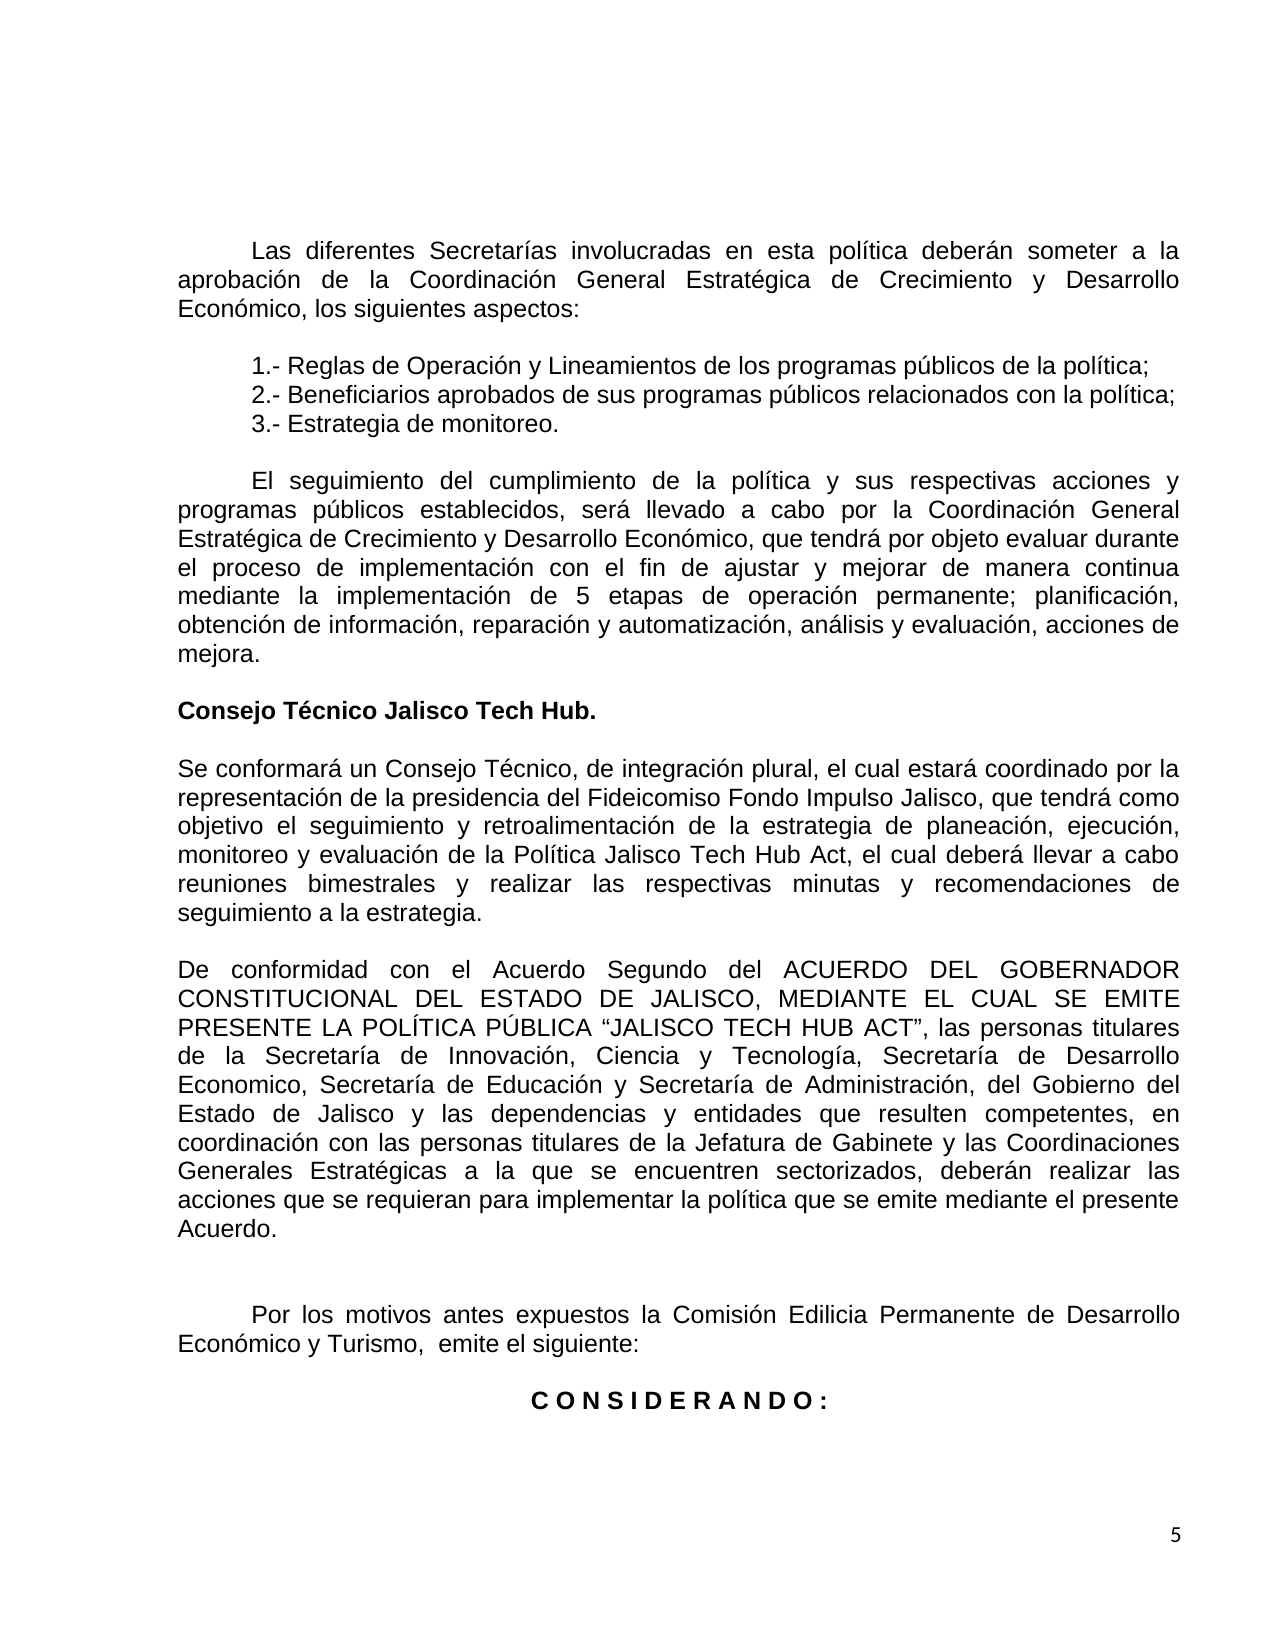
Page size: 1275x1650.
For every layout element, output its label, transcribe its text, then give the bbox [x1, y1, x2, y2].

text 3.- Estrategia de monitoreo. [177, 409, 1181, 437]
text Las diferentes Secretarías involucradas en esta política deberán someter a la aprobación de la Coordinación General Estratégica de Crecimiento y Desarrollo Económico, los siguientes aspectos: [177, 236, 1181, 322]
text Por los motivos antes expuestos la Comisión Edilicia Permanente de Desarrollo Económico y Turismo, emite el siguiente: [177, 1300, 1181, 1357]
text 2.- Beneficiarios aprobados de sus programas públicos relacionados con la política; [177, 380, 1181, 409]
text Se conformará un Consejo Técnico, de integración plural, el cual estará coordinado por la representación de la presidencia del Fideicomiso Fondo Impulso Jalisco, que tendrá como objetivo el seguimiento y retroalimentación de la estrategia de planeación, ejecución, monitoreo y evaluación de la Política Jalisco Tech Hub Act, el cual deberá llevar a cabo reuniones bimestrales y realizar las respectivas minutas y recomendaciones de seguimiento a la estrategia. [177, 754, 1181, 926]
text 1.- Reglas de Operación y Lineamientos de los programas públicos de la política; [177, 351, 1181, 380]
text Consejo Técnico Jalisco Tech Hub. [177, 696, 1181, 725]
text C O N S I D E R A N D O : [177, 1386, 1181, 1415]
text De conformidad con el Acuerdo Segundo del ACUERDO DEL GOBERNADOR CONSTITUCIONAL DEL ESTADO DE JALISCO, MEDIANTE EL CUAL SE EMITE PRESENTE LA POLÍTICA PÚBLICA “JALISCO TECH HUB ACT”, las personas titulares de la Secretaría de Innovación, Ciencia y Tecnología, Secretaría de Desarrollo Economico, Secretaría de Educación y Secretaría de Administración, del Gobierno del Estado de Jalisco y las dependencias y entidades que resulten competentes, en coordinación con las personas titulares de la Jefatura de Gabinete y las Coordinaciones Generales Estratégicas a la que se encuentren sectorizados, deberán realizar las acciones que se requieran para implementar la política que se emite mediante el presente Acuerdo. [177, 955, 1181, 1242]
text El seguimiento del cumplimiento de la política y sus respectivas acciones y programas públicos establecidos, será llevado a cabo por la Coordinación General Estratégica de Crecimiento y Desarrollo Económico, que tendrá por objeto evaluar durante el proceso de implementación con el fin de ajustar y mejorar de manera continua mediante la implementación de 5 etapas de operación permanente; planificación, obtención de información, reparación y automatización, análisis y evaluación, acciones de mejora. [177, 466, 1181, 667]
